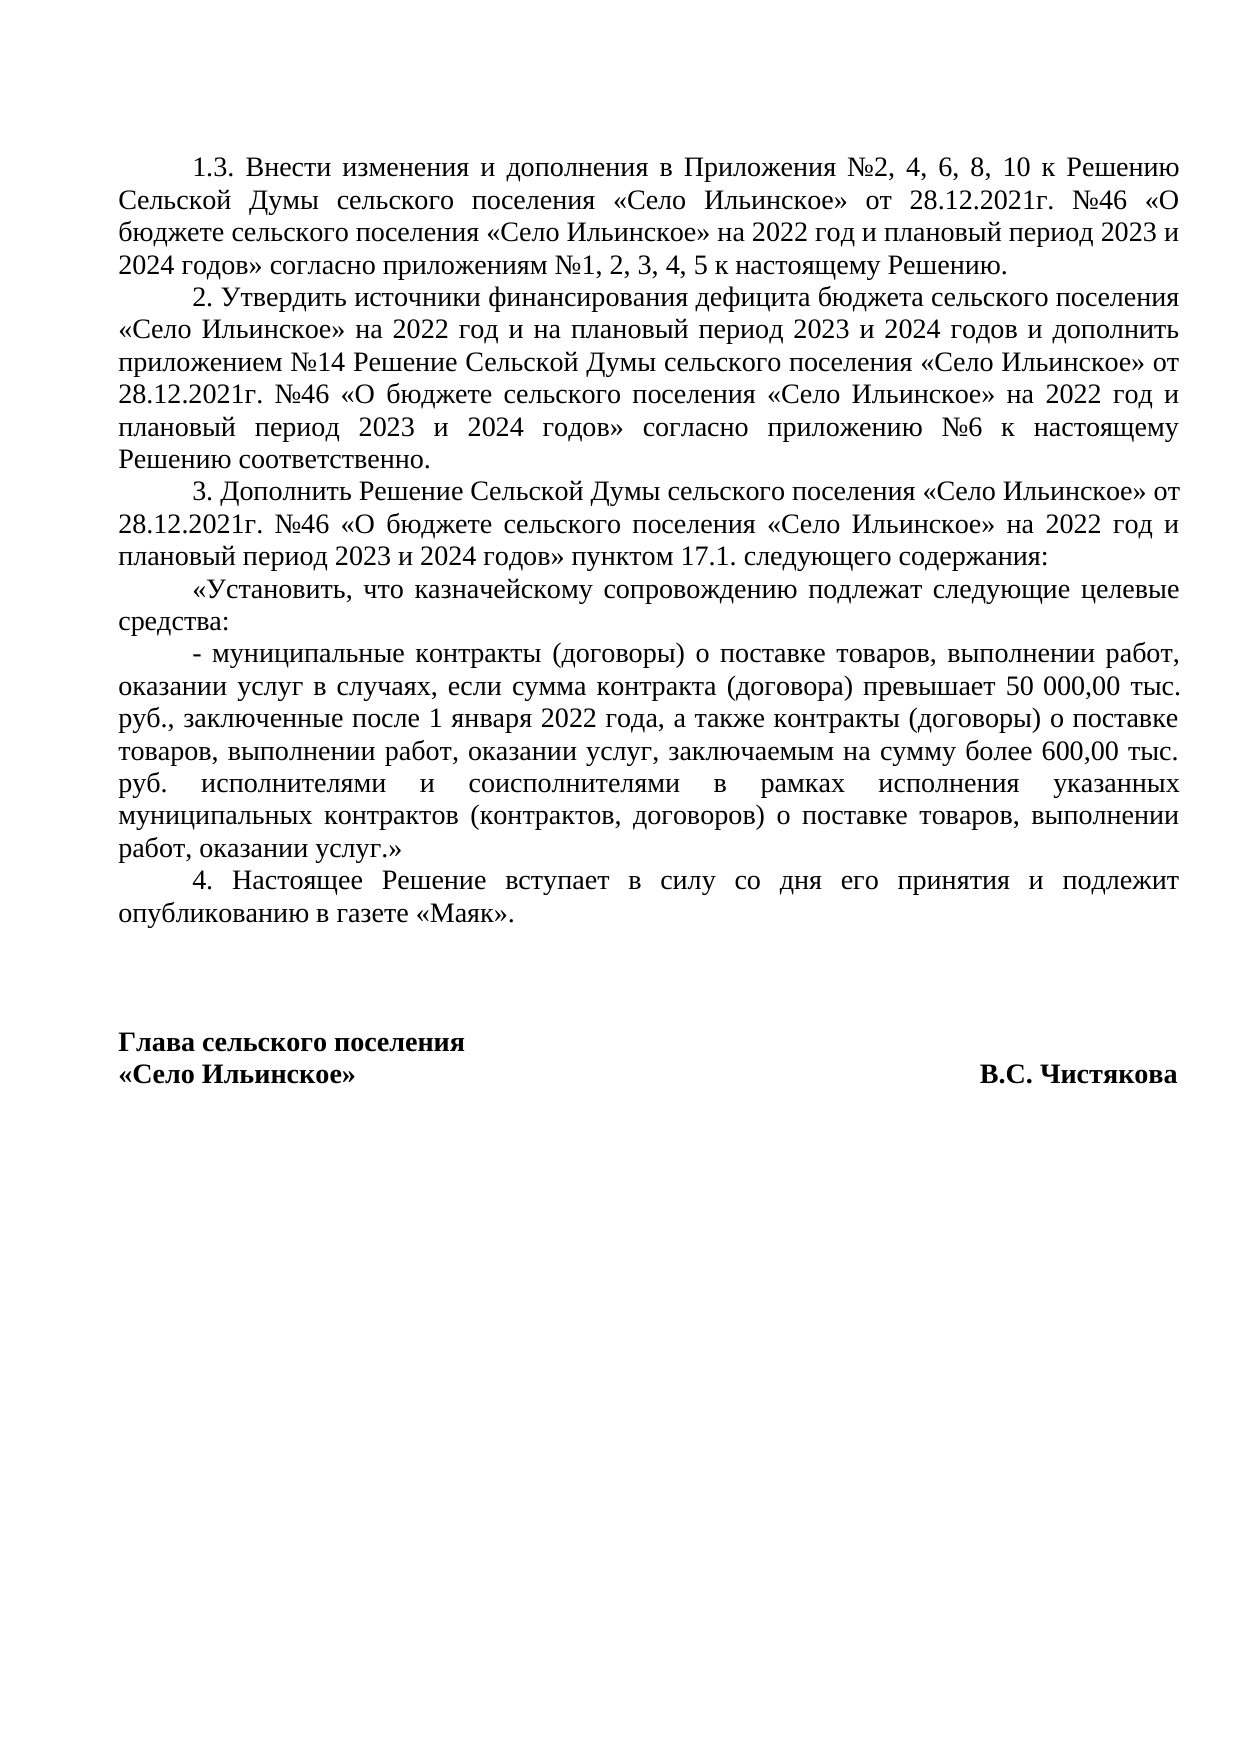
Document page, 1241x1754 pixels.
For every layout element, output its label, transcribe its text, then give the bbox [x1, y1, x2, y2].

text «Установить, что казначейскому сопровождению подлежат следующие целевые средства: [118, 572, 1181, 636]
text Глава сельского поселения [118, 1025, 1181, 1058]
text - муниципальные контракты (договоры) о поставке товаров, выполнении работ, оказании услуг в случаях, если сумма контракта (договора) превышает 50 000,00 тыс. руб., заключенные после 1 января 2022 года, а также контракты (договоры) о поставке товаров, выполнении работ, оказании услуг, заключаемым на сумму более 600,00 тыс. руб. исполнителями и соисполнителями в рамках исполнения указанных муниципальных контрактов (контрактов, договоров) о поставке товаров, выполнении работ, оказании услуг.» [118, 636, 1181, 863]
text 4. Настоящее Решение вступает в силу со дня его принятия и подлежит опубликованию в газете «Маяк». [118, 863, 1181, 928]
text «Село Ильинское» В.С. Чистякова [118, 1058, 1181, 1090]
text 2. Утвердить источники финансирования дефицита бюджета сельского поселения «Село Ильинское» на 2022 год и на плановый период 2023 и 2024 годов и дополнить приложением №14 Решение Сельской Думы сельского поселения «Село Ильинское» от 28.12.2021г. №46 «О бюджете сельского поселения «Село Ильинское» на 2022 год и плановый период 2023 и 2024 годов» согласно приложению №6 к настоящему Решению соответственно. [118, 280, 1181, 474]
text 3. Дополнить Решение Сельской Думы сельского поселения «Село Ильинское» от 28.12.2021г. №46 «О бюджете сельского поселения «Село Ильинское» на 2022 год и плановый период 2023 и 2024 годов» пунктом 17.1. следующего содержания: [118, 474, 1181, 572]
text 1.3. Внести изменения и дополнения в Приложения №2, 4, 6, 8, 10 к Решению Сельской Думы сельского поселения «Село Ильинское» от 28.12.2021г. №46 «О бюджете сельского поселения «Село Ильинское» на 2022 год и плановый период 2023 и 2024 годов» согласно приложениям №1, 2, 3, 4, 5 к настоящему Решению. [118, 151, 1181, 280]
